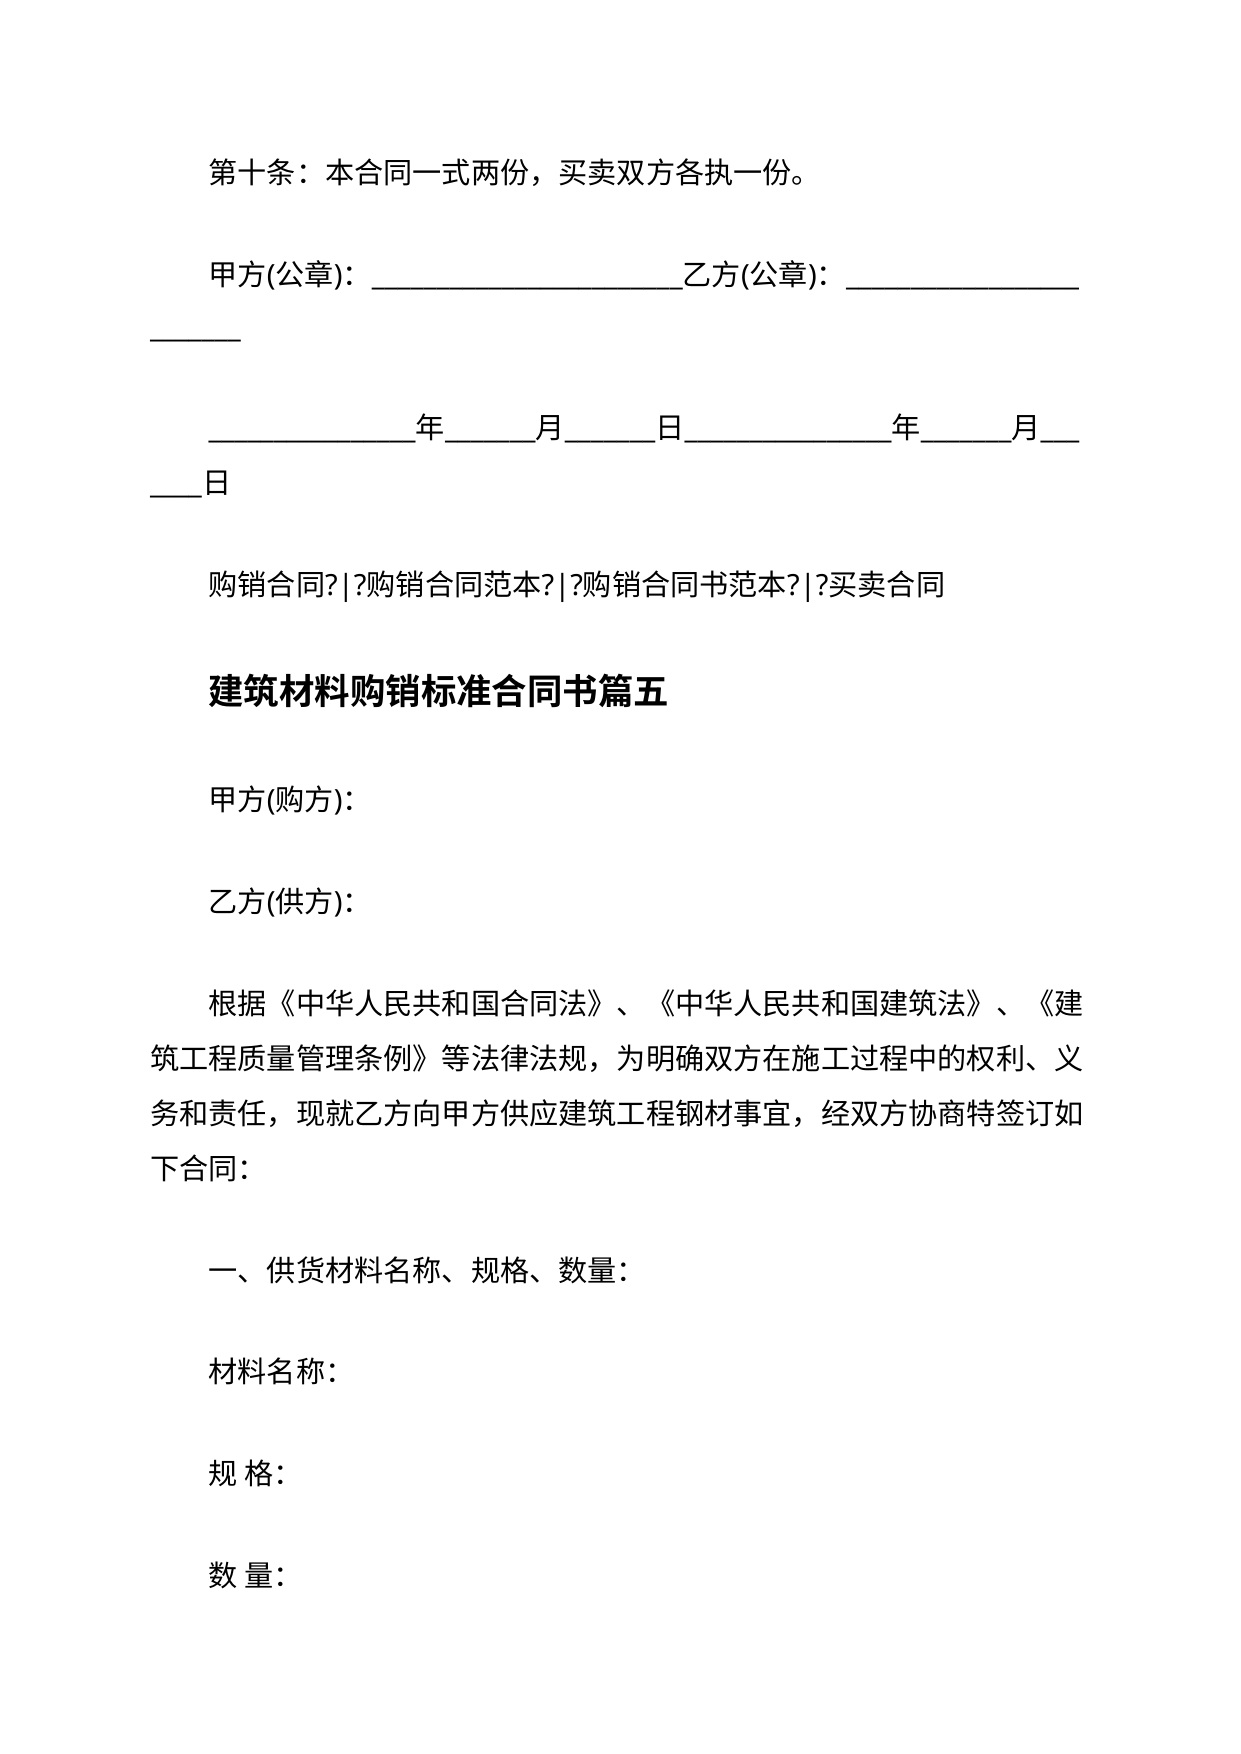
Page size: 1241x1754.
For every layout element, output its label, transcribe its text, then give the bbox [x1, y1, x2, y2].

text 甲方(购方)： [150, 777, 1090, 819]
text 根据《中华人民共和国合同法》、《中华人民共和国建筑法》、《建筑工程质量管理条例》等法律法规，为明确双方在施工过程中的权利、义务和责任，现就乙方向甲方供应建筑工程钢材事宜，经双方协商特签订如下合同： [150, 981, 1090, 1188]
text 购销合同?|?购销合同范本?|?购销合同书范本?|?买卖合同 [150, 561, 1090, 604]
text 第十条：本合同一式两份，买卖双方各执一份。 [150, 150, 1090, 192]
text 数 量： [150, 1553, 1090, 1595]
text 建筑材料购销标准合同书篇五 [150, 663, 1090, 715]
text 甲方(公章)：________________________乙方(公章)：_________________________ [150, 252, 1090, 346]
text ________________年_______月_______日________________年_______月_______日 [150, 404, 1090, 502]
text 材料名称： [150, 1349, 1090, 1391]
text 一、供货材料名称、规格、数量： [150, 1247, 1090, 1289]
text 乙方(供方)： [150, 879, 1090, 921]
text 规 格： [150, 1451, 1090, 1493]
